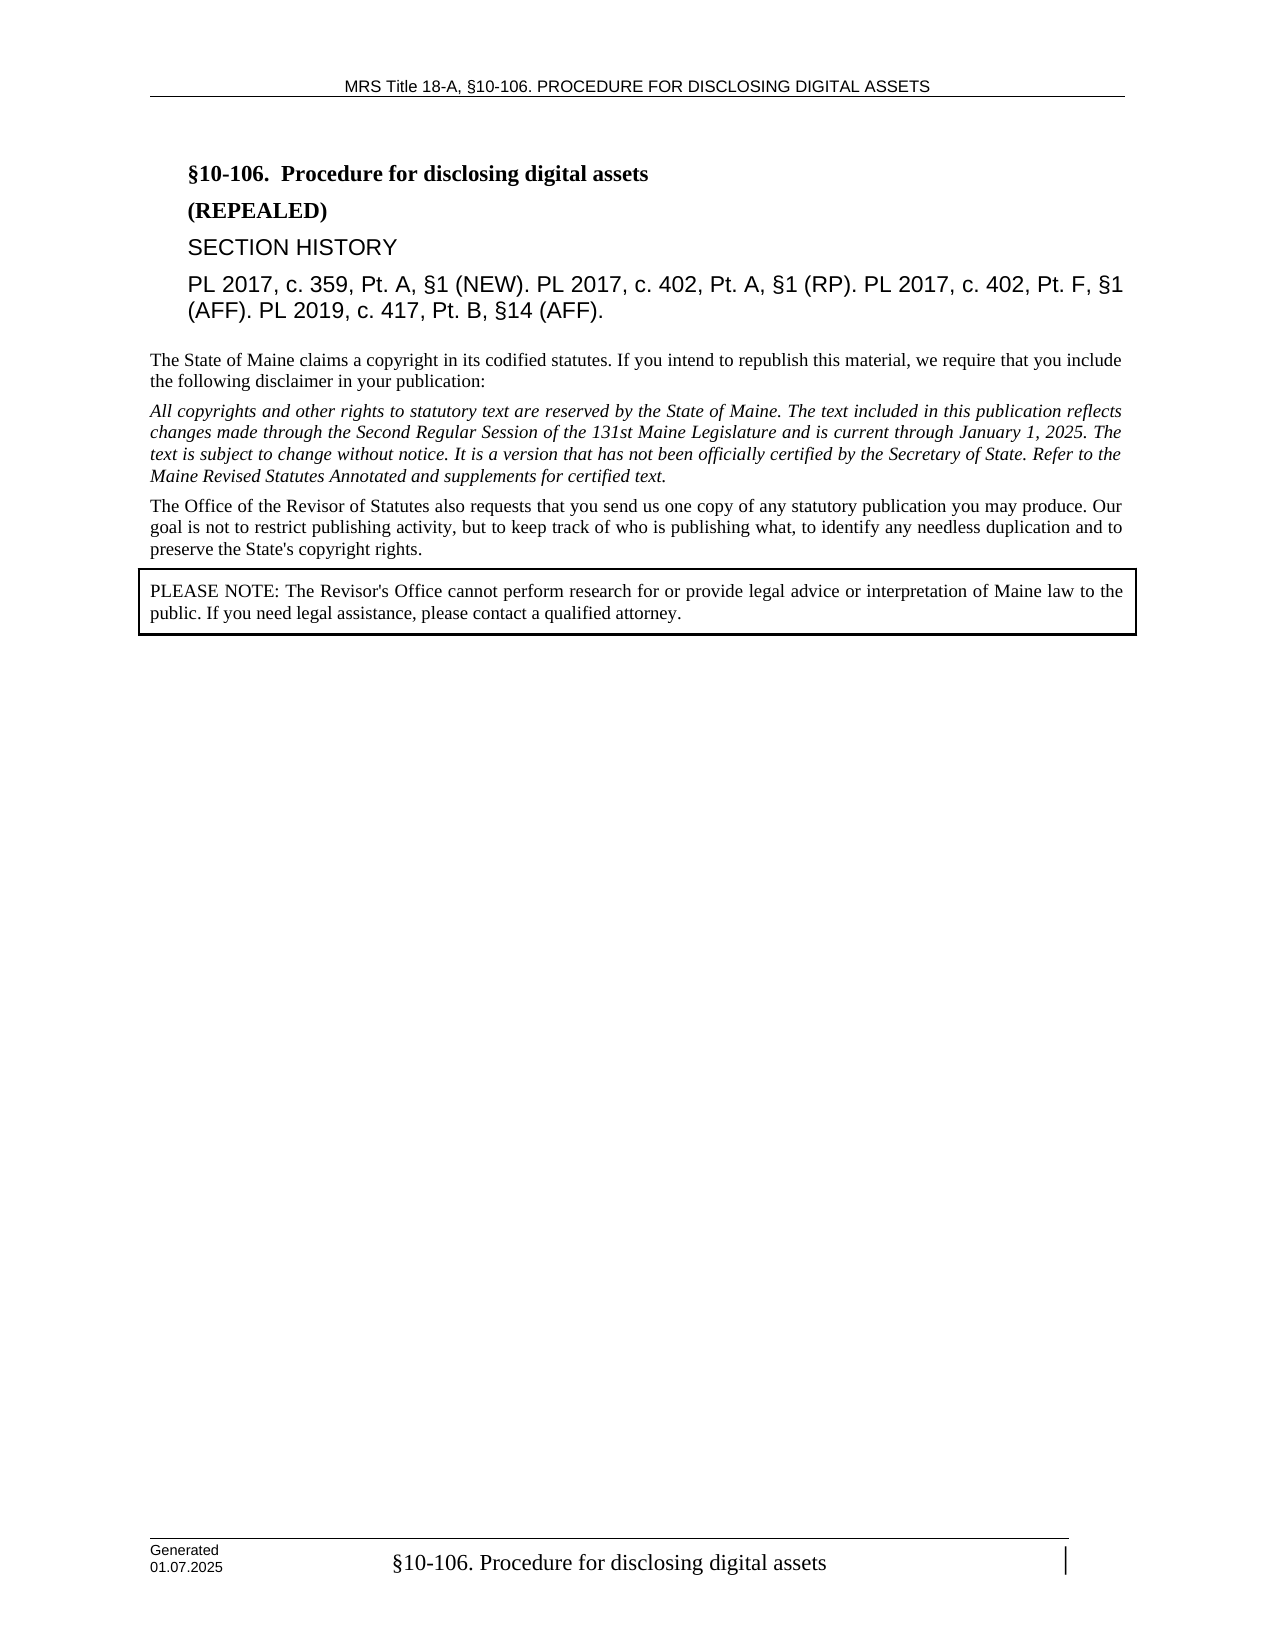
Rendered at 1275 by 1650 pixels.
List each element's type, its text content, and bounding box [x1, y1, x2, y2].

text The State of Maine claims a copyright in its codified statutes. If you intend to republish this material, we require that you include the following disclaimer in your publication: [150, 348, 1125, 392]
text All copyrights and other rights to statutory text are reserved by the State of Maine. The text included in this publication reflects changes made through the Second Regular Session of the 131st Maine Legislature and is current through January 1, 2025 . The text is subject to change without notice. It is a version that has not been officially certified by the Secretary of State. Refer to the Maine Revised Statutes Annotated and supplements for certified text. [150, 400, 1125, 486]
text PLEASE NOTE: The Revisor's Office cannot perform research for or provide legal advice or interpretation of Maine law to the public. If you need legal assistance, please contact a qualified attorney. [140, 570, 1135, 633]
text PL 2017, c. 359, Pt. A, §1 (NEW). PL 2017, c. 402, Pt. A, §1 (RP). PL 2017, c. 402, Pt. F, §1 (AFF). PL 2019, c. 417, Pt. B, §14 (AFF). [187, 271, 1125, 323]
text (REPEALED) [187, 197, 1125, 223]
text The Office of the Revisor of Statutes also requests that you send us one copy of any statutory publication you may produce. Our goal is not to restrict publishing activity, but to keep track of who is publishing what, to identify any needless duplication and to preserve the State's copyright rights. [150, 494, 1125, 559]
text §10-106. Procedure for disclosing digital assets [187, 160, 1125, 187]
text SECTION HISTORY [187, 234, 1125, 260]
